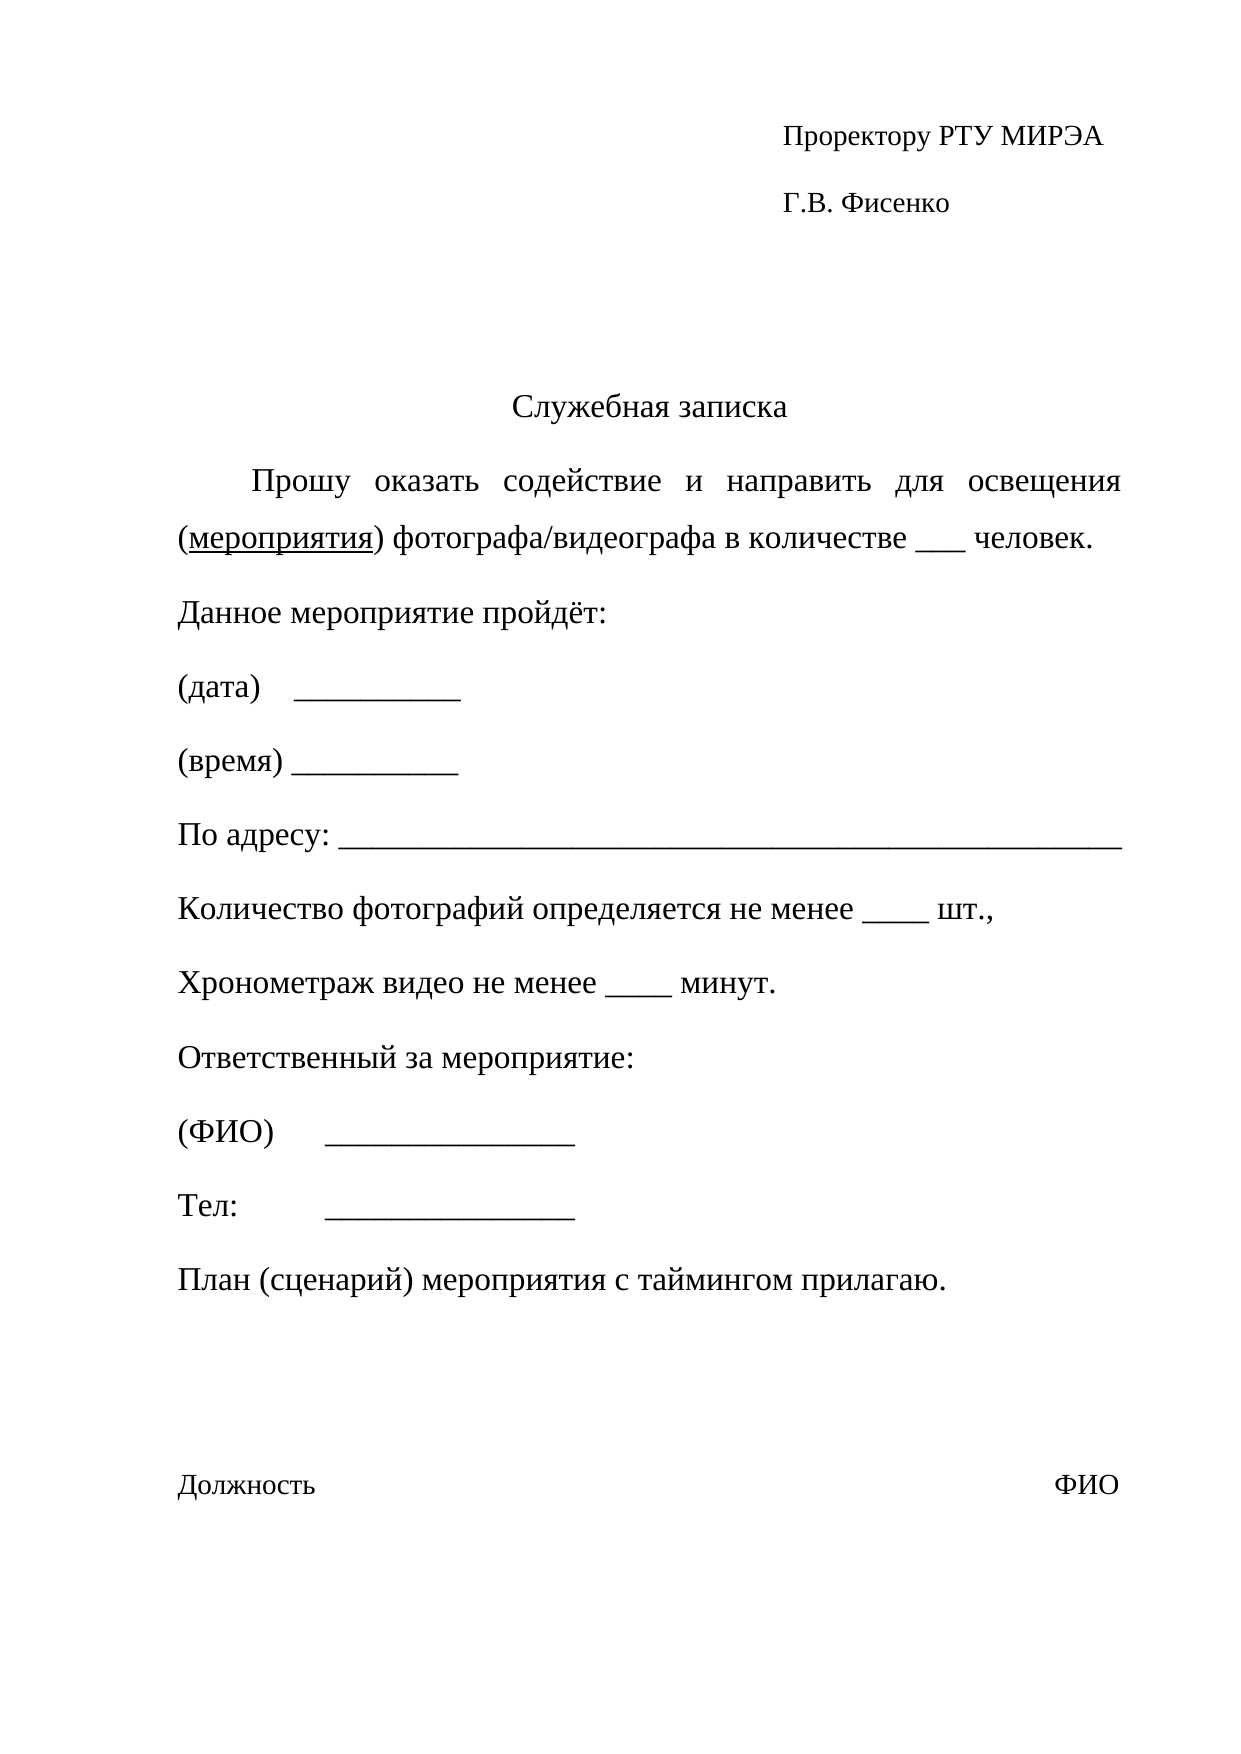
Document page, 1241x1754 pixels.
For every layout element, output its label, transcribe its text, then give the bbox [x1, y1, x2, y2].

text Количество фотографий определяется не менее ____ шт., [177, 888, 1122, 927]
text (время) __________ [177, 740, 1122, 778]
text Тел: _______________ [177, 1185, 1122, 1223]
text Хронометраж видео не менее ____ минут. [177, 963, 1122, 1001]
text Служебная записка [177, 386, 1122, 424]
text (дата) __________ [177, 666, 1122, 704]
text Данное мероприятие пройдёт: [177, 592, 1122, 630]
text (ФИО) _______________ [177, 1111, 1122, 1149]
text Должность ФИО [177, 1467, 1122, 1501]
text План (сценарий) мероприятия с таймингом прилагаю. [177, 1259, 1122, 1298]
text Прошу оказать содействие и направить для освещения (мероприятия) фотографа/видеографа в количестве ___ человек. [177, 460, 1122, 556]
text Ответственный за мероприятие: [177, 1037, 1122, 1075]
text Г.В. Фисенко [783, 185, 1122, 219]
text По адресу: _______________________________________________ [177, 814, 1122, 853]
text Проректору РТУ МИРЭА [783, 118, 1122, 152]
